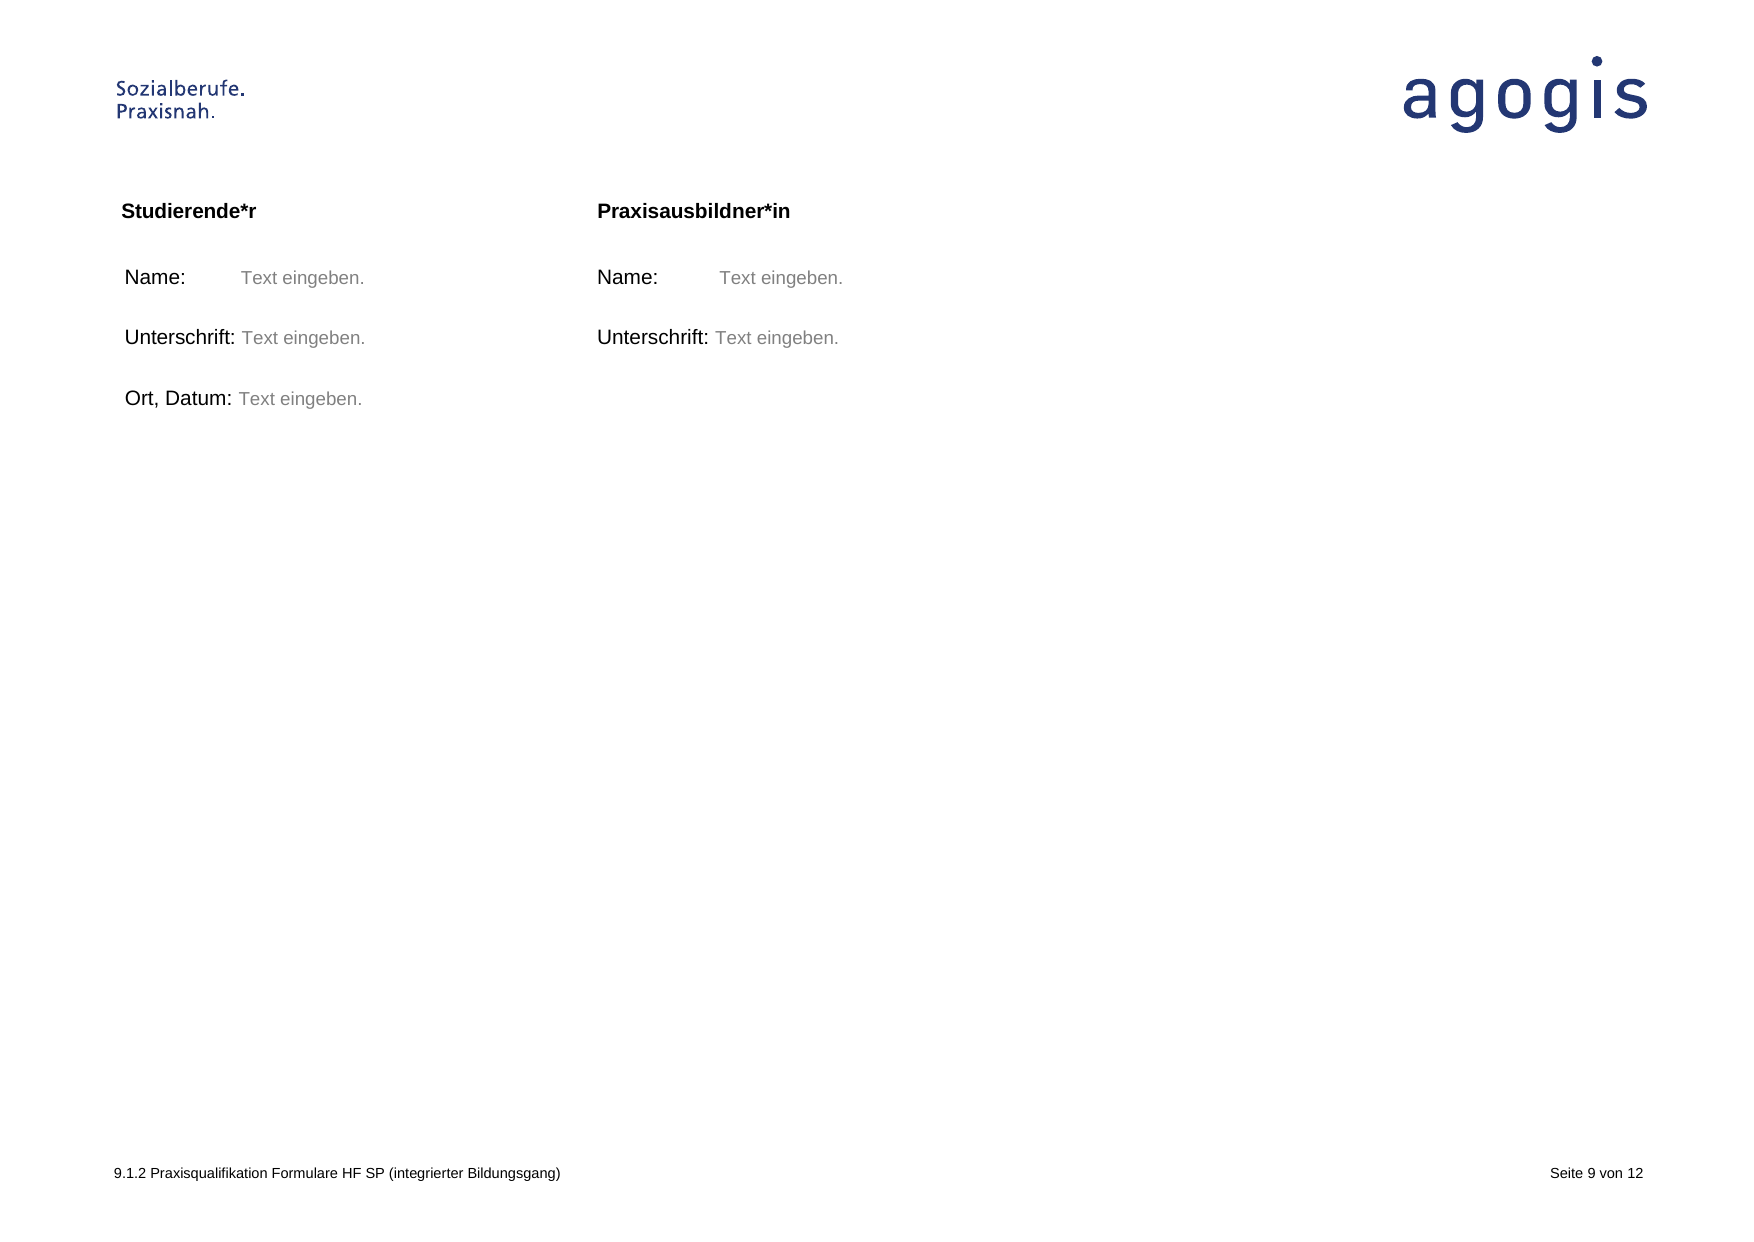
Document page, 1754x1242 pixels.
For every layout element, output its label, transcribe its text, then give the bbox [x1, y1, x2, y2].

text Studierende*r Praxisausbildner*in [121, 199, 1653, 223]
text Unterschrift: Unterschrift: [124, 325, 1653, 349]
text Name: Name: [124, 265, 1653, 289]
text Ort, Datum: [124, 386, 1653, 409]
